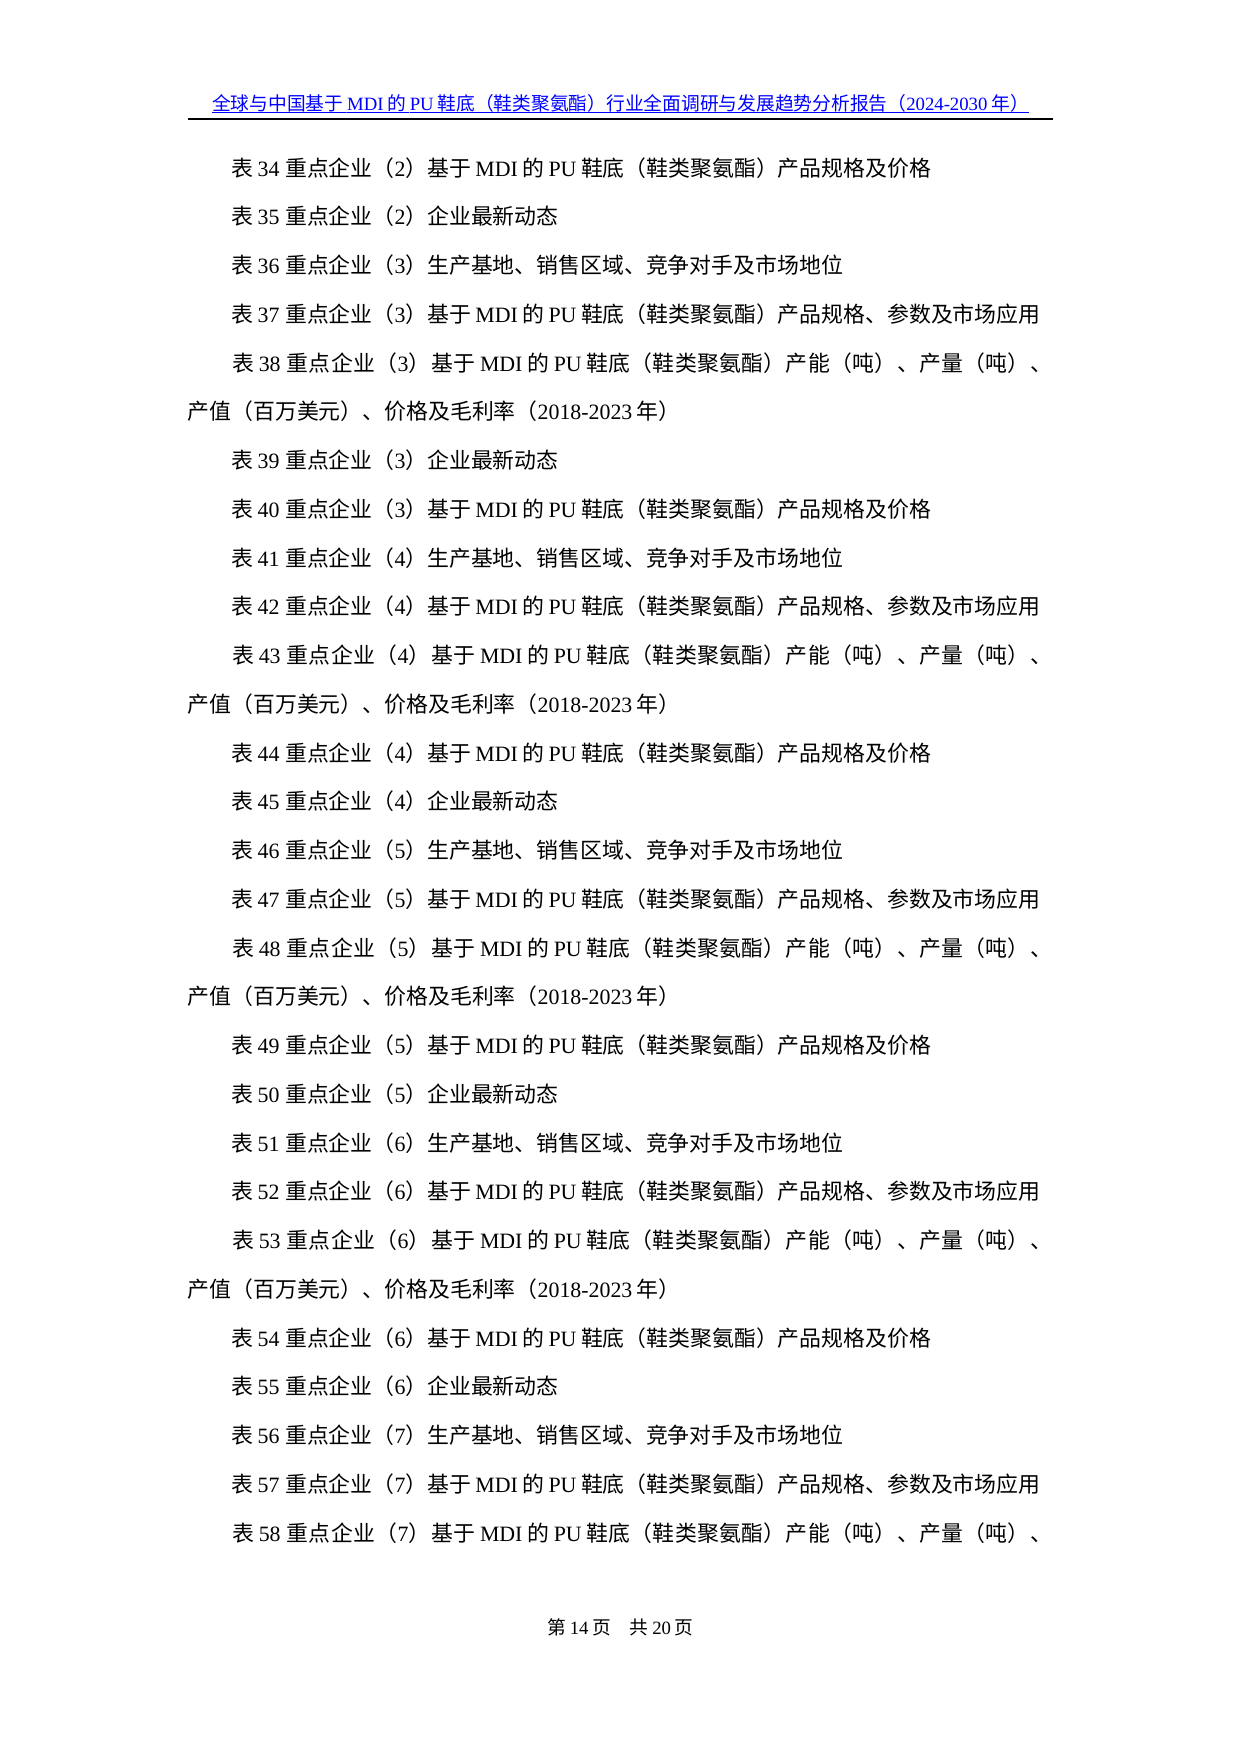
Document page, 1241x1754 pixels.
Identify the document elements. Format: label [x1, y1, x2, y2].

text [187, 150, 1053, 1548]
